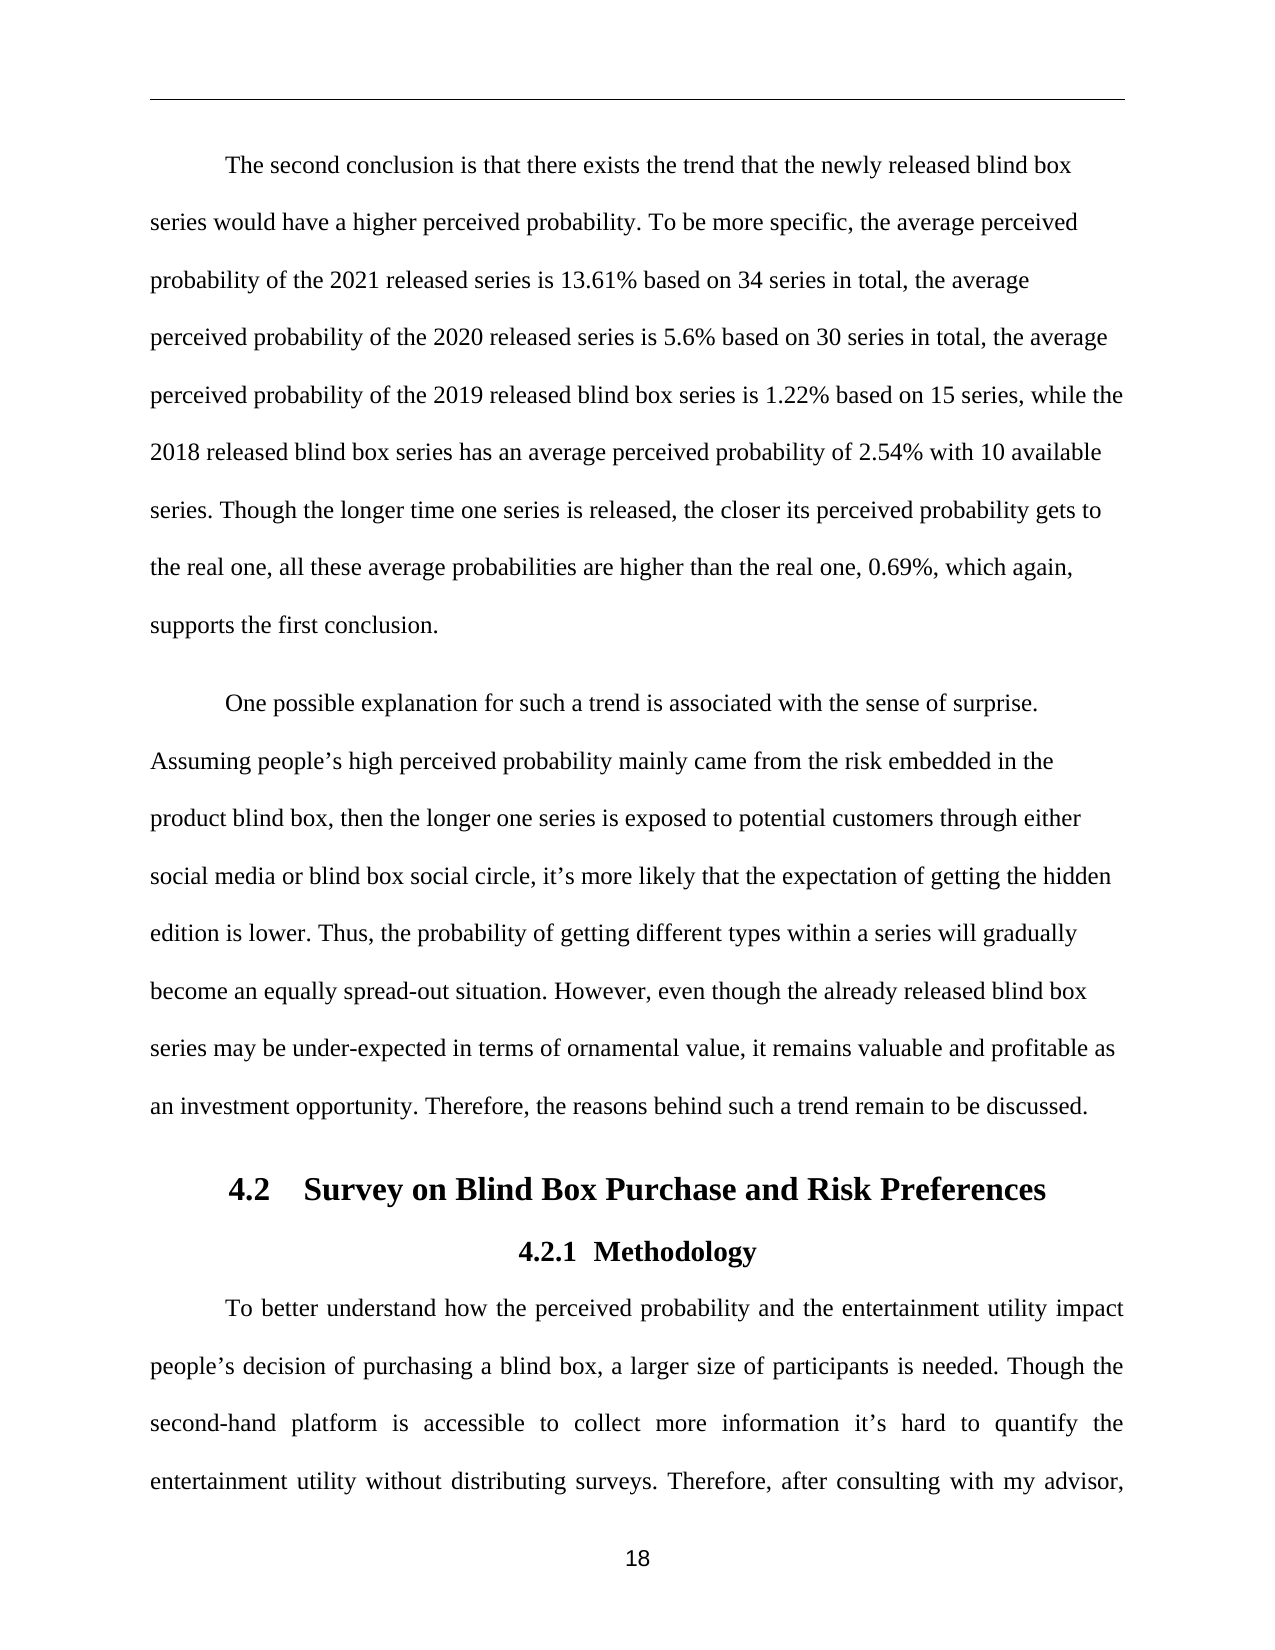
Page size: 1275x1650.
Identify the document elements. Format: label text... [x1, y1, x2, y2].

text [150, 1293, 1125, 1495]
text One possible explanation for such a trend is associated with the sense of surprise. Assuming people’s high perceived probability mainly came from the risk embedded in the product blind box, then the longer one series is exposed to potential customers through either social media or blind box social circle, it’s more likely that the expectation of getting the hidden edition is lower. Thus, the probability of getting different types within a series will gradually become an equally spread-out situation. However, even though the already released blind box series may be under-expected in terms of ornamental value, it remains valuable and profitable as an investment opportunity. Therefore, the reasons behind such a trend remain to be discussed. [150, 688, 1125, 1119]
text The second conclusion is that there exists the trend that the newly released blind box series would have a higher perceived probability. To be more specific, the average perceived probability of the 2021 released series is 13.61% based on 34 series in total, the average perceived probability of the 2020 released series is 5.6% based on 30 series in total, the average perceived probability of the 2019 released blind box series is 1.22% based on 15 series, while the 2018 released blind box series has an average perceived probability of 2.54% with 10 available series. Though the longer time one series is released, the closer its perceived probability gets to the real one, all these average probabilities are higher than the real one, 0.69%, which again, supports the first conclusion. [150, 150, 1125, 639]
subtitle 4.2 Survey on Blind Box Purchase and Risk Preferences [150, 1169, 1125, 1207]
subtitle 4.2.1 Methodology [150, 1234, 1125, 1268]
